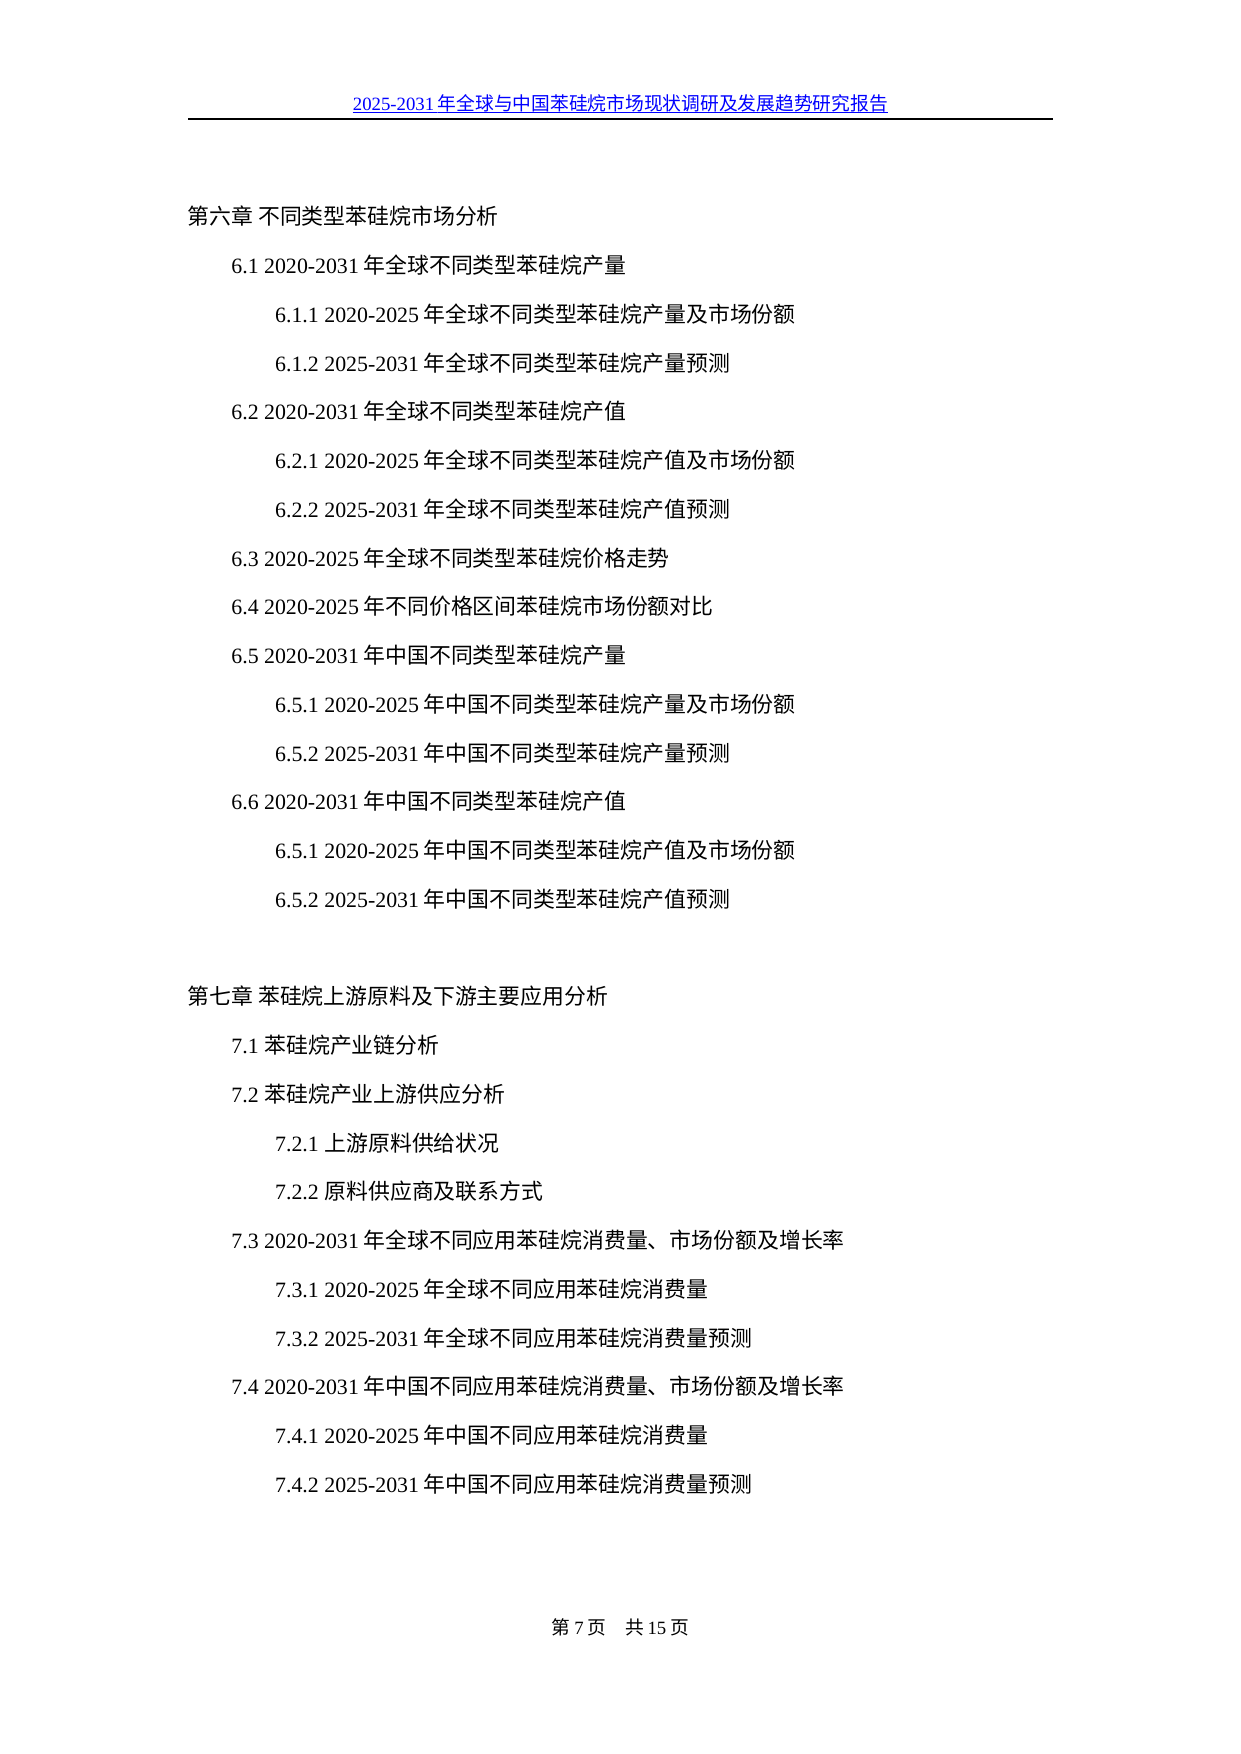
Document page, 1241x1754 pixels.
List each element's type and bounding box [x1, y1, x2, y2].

text [187, 150, 1053, 1499]
